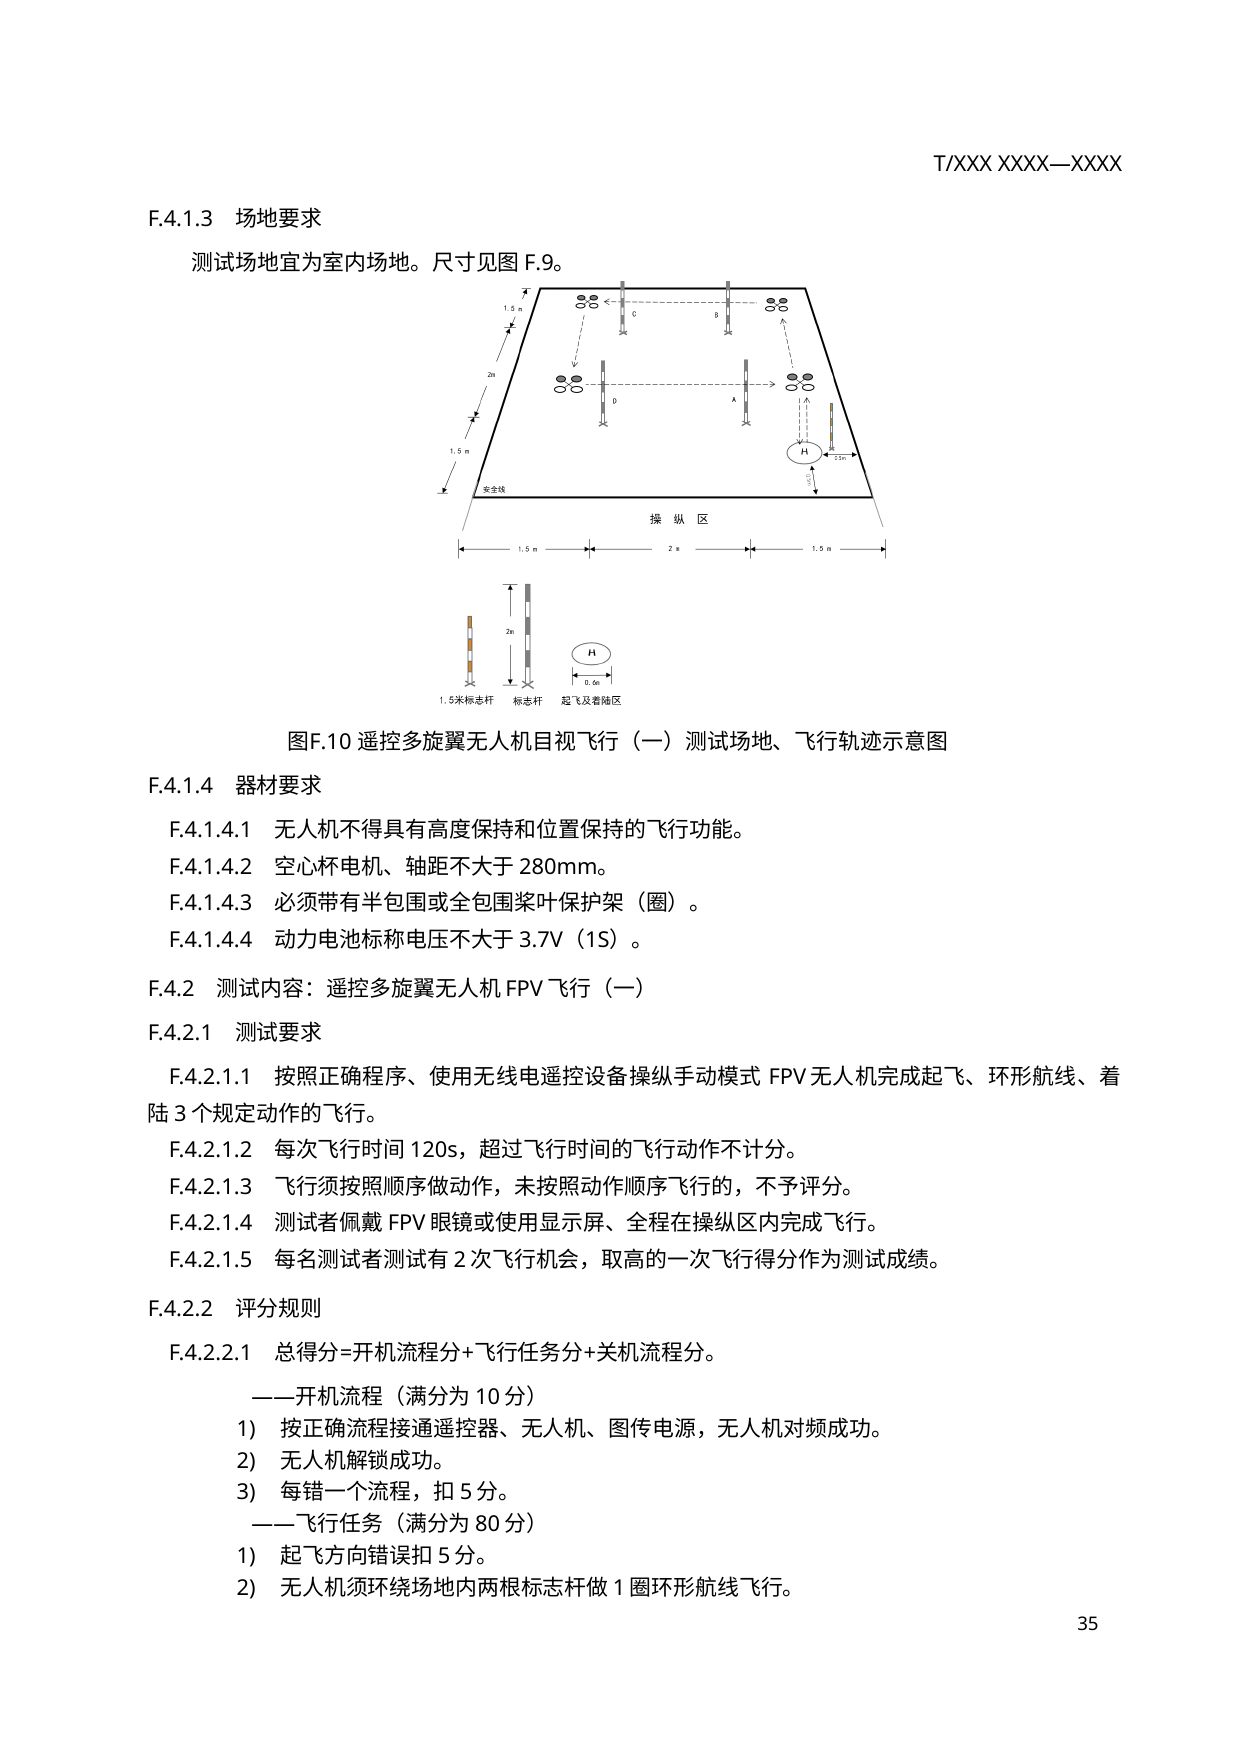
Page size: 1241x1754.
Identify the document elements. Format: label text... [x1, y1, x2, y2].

text 测试场地宜为室内场地。尺寸见图F.9。 [148, 245, 1122, 277]
list 按正确流程接通遥控器、无人机、图传电源，无人机对频成功。 [236, 1411, 1122, 1443]
text 器材要求 [148, 768, 1122, 800]
picture [402, 276, 912, 712]
text 按照正确程序、使用无线电遥控设备操纵手动模式FPV无人机完成起飞、环形航线、着陆3个规定动作的飞行。 [148, 1059, 1122, 1127]
text 每名测试者测试有2次飞行机会，取高的一次飞行得分作为测试成绩。 [148, 1242, 1122, 1273]
text 场地要求 [148, 201, 1122, 233]
list 起飞方向错误扣5分。 [236, 1538, 1122, 1570]
text 测试内容：遥控多旋翼无人机FPV飞行（一） [148, 971, 1122, 1002]
text 动力电池标称电压不大于3.7V（1S）。 [148, 922, 1122, 953]
text 开机流程（满分为10分） [251, 1379, 1122, 1411]
text 测试者佩戴FPV眼镜或使用显示屏、全程在操纵区内完成飞行。 [148, 1205, 1122, 1237]
text 飞行任务（满分为80分） [251, 1506, 1122, 1538]
text 遥控多旋翼无人机目视飞行（一）测试场地、飞行轨迹示意图 [148, 724, 1122, 756]
text 评分规则 [148, 1291, 1122, 1322]
text 每次飞行时间120s，超过飞行时间的飞行动作不计分。 [148, 1132, 1122, 1164]
text 飞行须按照顺序做动作，未按照动作顺序飞行的，不予评分。 [148, 1169, 1122, 1200]
list 无人机解锁成功。 [236, 1443, 1122, 1474]
list 无人机须环绕场地内两根标志杆做1圈环形航线飞行。 [236, 1570, 1122, 1601]
text 总得分=开机流程分+飞行任务分+关机流程分。 [148, 1335, 1122, 1367]
text 无人机不得具有高度保持和位置保持的飞行功能。 [148, 812, 1122, 844]
text 空心杯电机、轴距不大于280mm。 [148, 849, 1122, 881]
text 测试要求 [148, 1015, 1122, 1047]
text 必须带有半包围或全包围桨叶保护架（圈）。 [148, 885, 1122, 917]
list 每错一个流程，扣5分。 [236, 1474, 1122, 1506]
